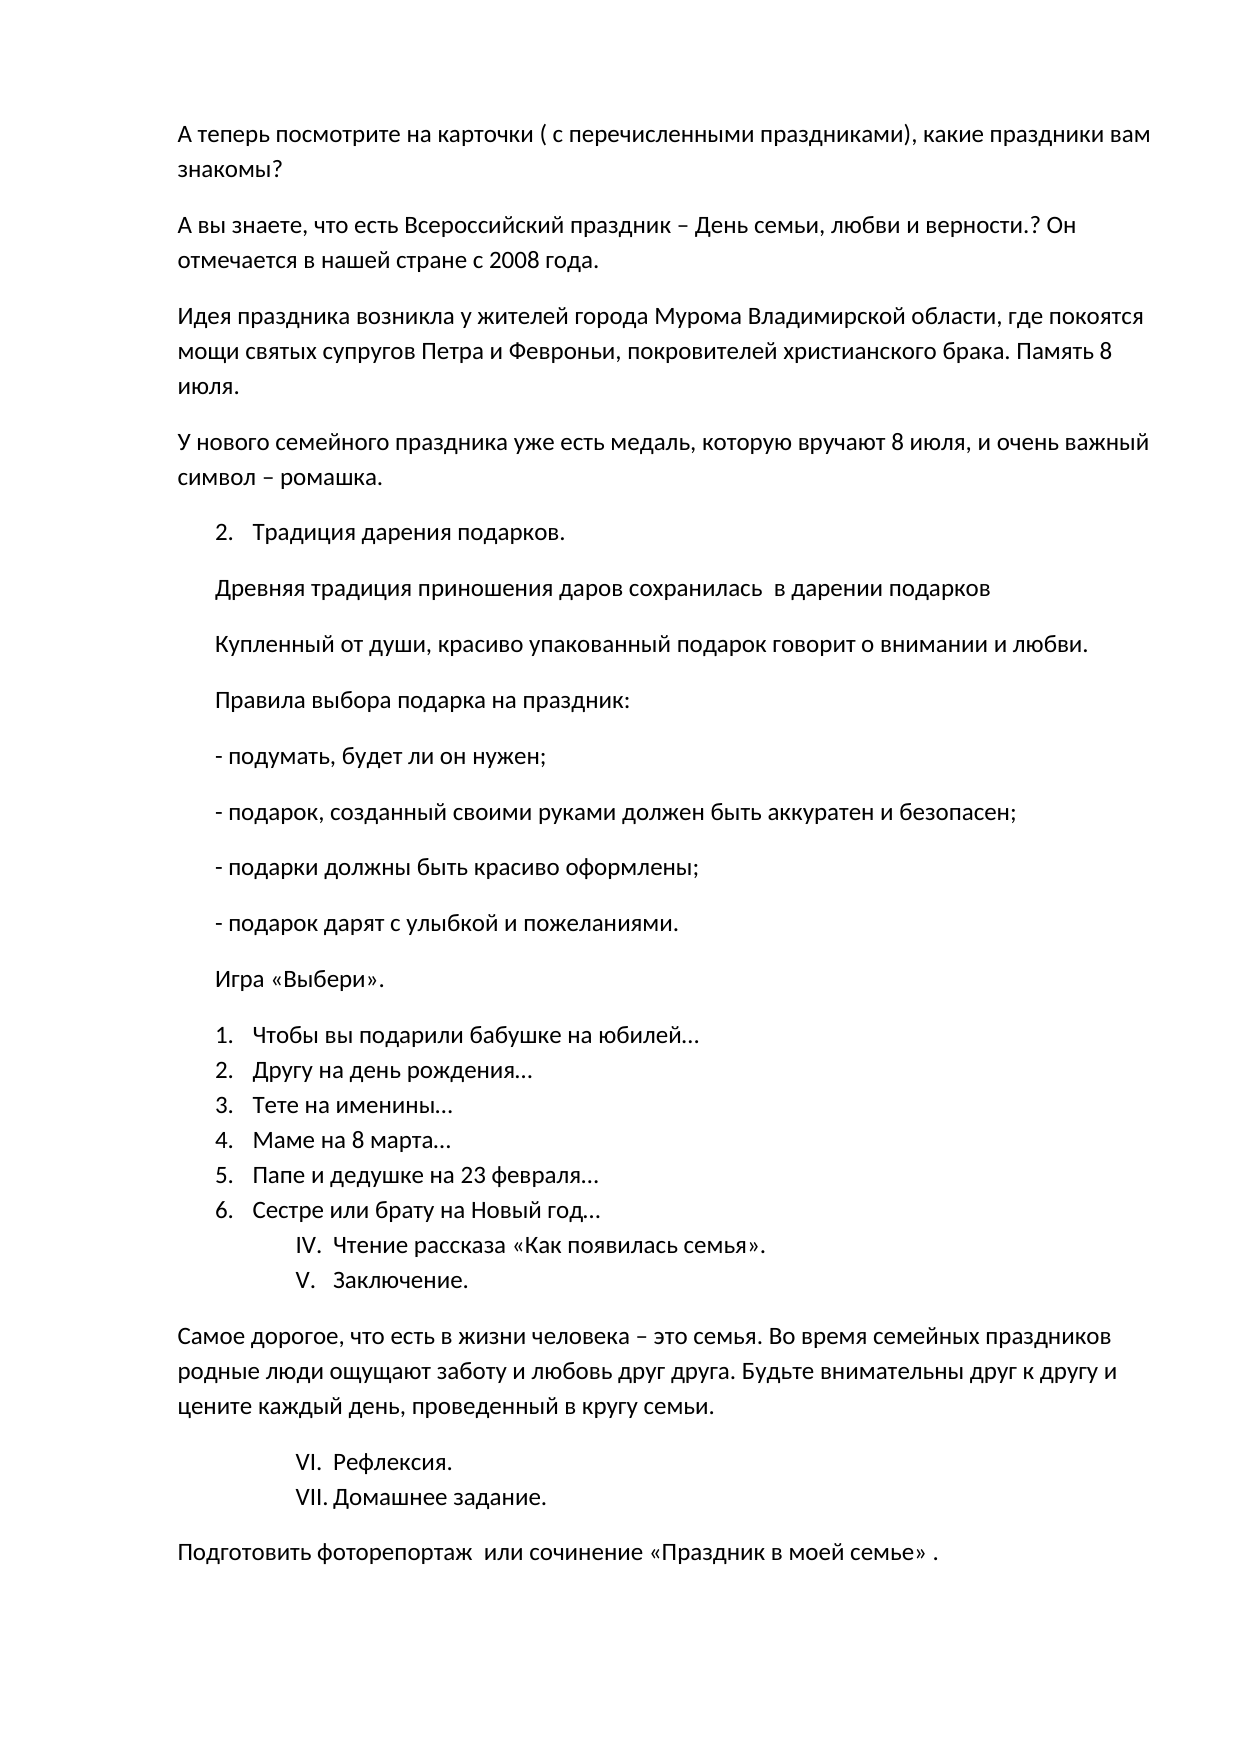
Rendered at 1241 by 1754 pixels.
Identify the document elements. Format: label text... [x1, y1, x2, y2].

list Традиция дарения подарков. [215, 516, 1152, 547]
text - подумать, будет ли он нужен; [215, 740, 1152, 770]
list Сестре или брату на Новый год… [215, 1194, 1152, 1224]
text Древняя традиция приношения даров сохранилась в дарении подарков [215, 572, 1152, 603]
text Правила выбора подарка на праздник: [215, 684, 1152, 714]
list Папе и дедушке на 23 февраля… [215, 1159, 1152, 1189]
list Чтобы вы подарили бабушке на юбилей… [215, 1019, 1152, 1049]
list Маме на 8 марта… [215, 1124, 1152, 1154]
text Самое дорогое, что есть в жизни человека – это семья. Во время семейных праздников родные люди ощущают заботу и любовь друг друга. Будьте внимательны друг к другу и цените каждый день, проведенный в кругу семьи. [177, 1320, 1152, 1420]
text У нового семейного праздника уже есть медаль, которую вручают 8 июля, и очень важный символ – ромашка. [177, 426, 1152, 491]
text - подарок, созданный своими руками должен быть аккуратен и безопасен; [215, 796, 1152, 826]
text - подарки должны быть красиво оформлены; [215, 851, 1152, 882]
list Рефлексия. [295, 1446, 1152, 1476]
list Домашнее задание. [295, 1481, 1152, 1511]
text А теперь посмотрите на карточки ( с перечисленными праздниками), какие праздники вам знакомы? [177, 118, 1152, 184]
text Купленный от души, красиво упакованный подарок говорит о внимании и любви. [215, 628, 1152, 659]
list Другу на день рождения… [215, 1054, 1152, 1084]
text А вы знаете, что есть Всероссийский праздник – День семьи, любви и верности.? Он отмечается в нашей стране с 2008 года. [177, 209, 1152, 274]
list Тете на именины… [215, 1089, 1152, 1119]
text - подарок дарят с улыбкой и пожеланиями. [215, 907, 1152, 938]
text Идея праздника возникла у жителей города Мурома Владимирской области, где покоятся мощи святых супругов Петра и Февроньи, покровителей христианского брака. Память 8 июля. [177, 300, 1152, 400]
text Подготовить фоторепортаж или сочинение «Праздник в моей семье» . [177, 1536, 1152, 1567]
list Заключение. [295, 1264, 1152, 1294]
text Игра «Выбери». [215, 963, 1152, 994]
list Чтение рассказа «Как появилась семья». [295, 1229, 1152, 1259]
